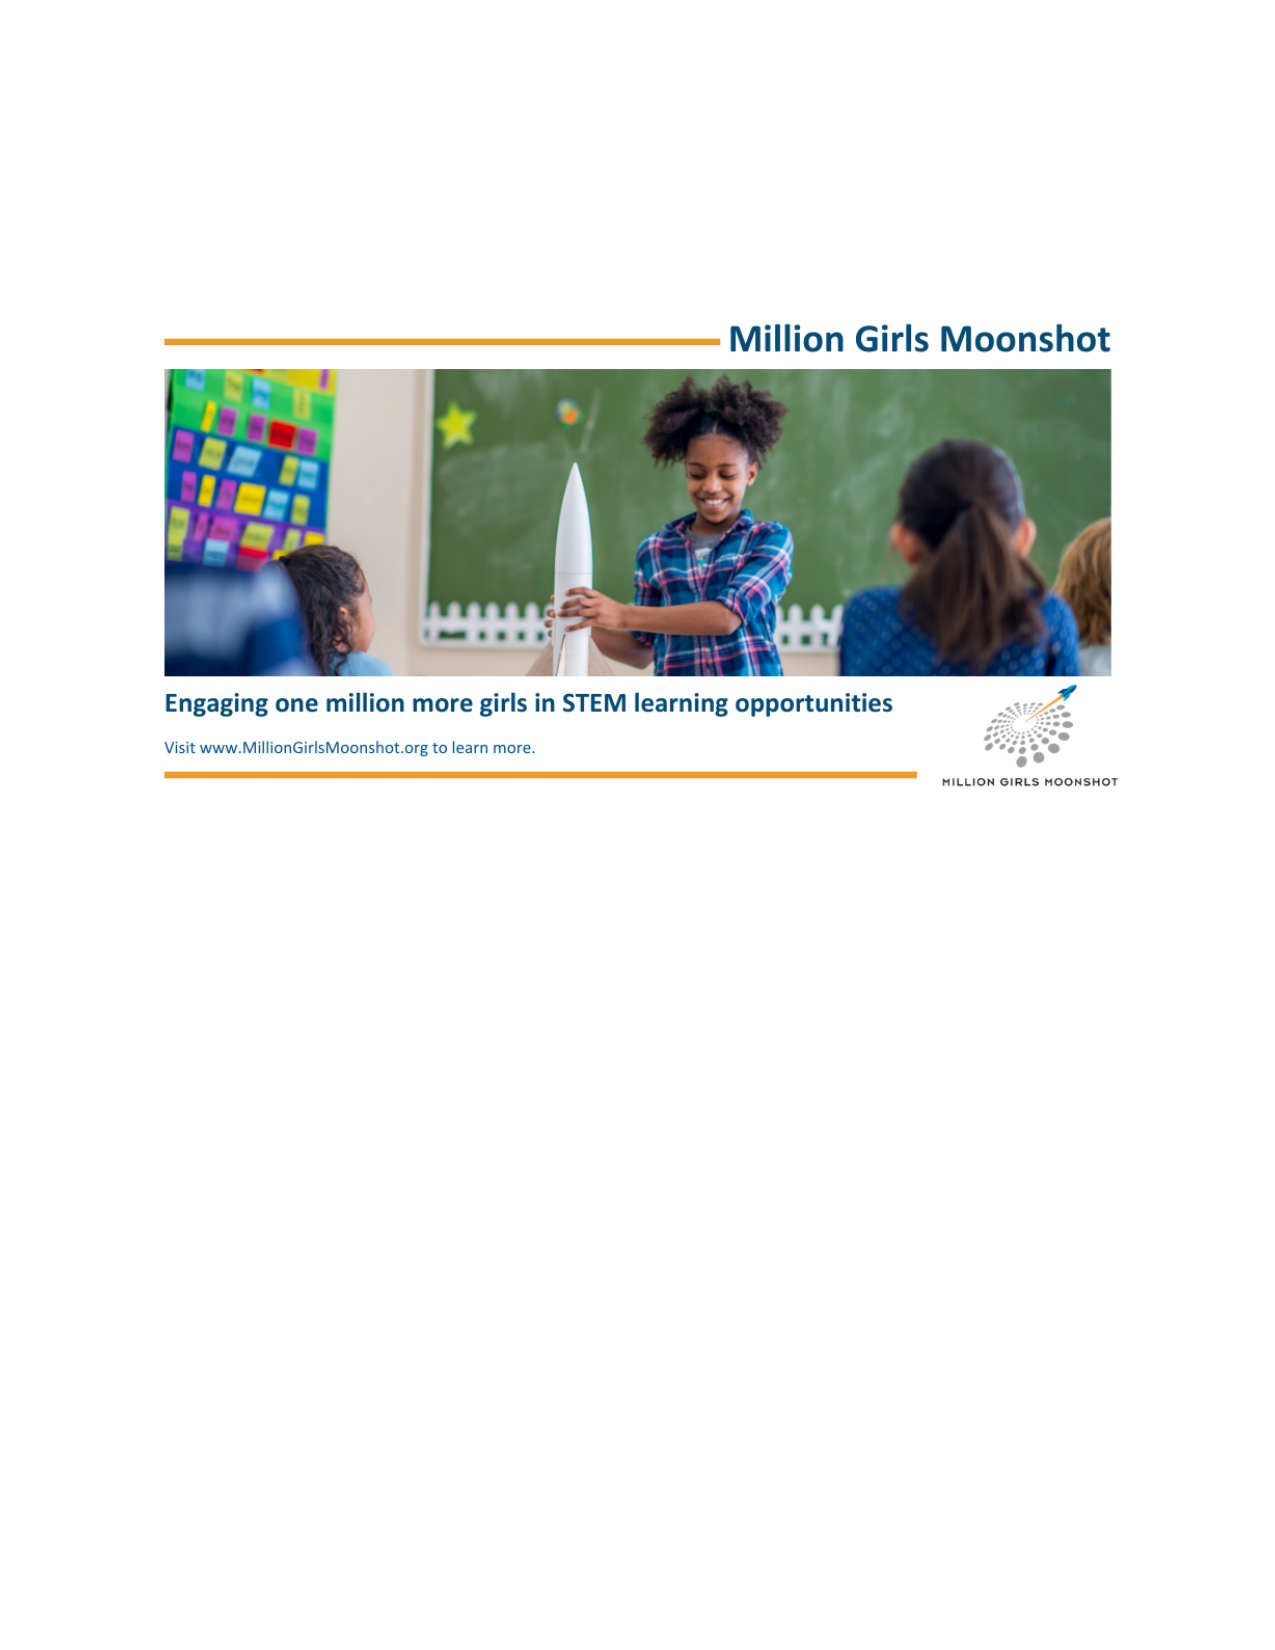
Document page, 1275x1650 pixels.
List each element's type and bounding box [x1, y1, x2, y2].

picture [150, 150, 1125, 967]
